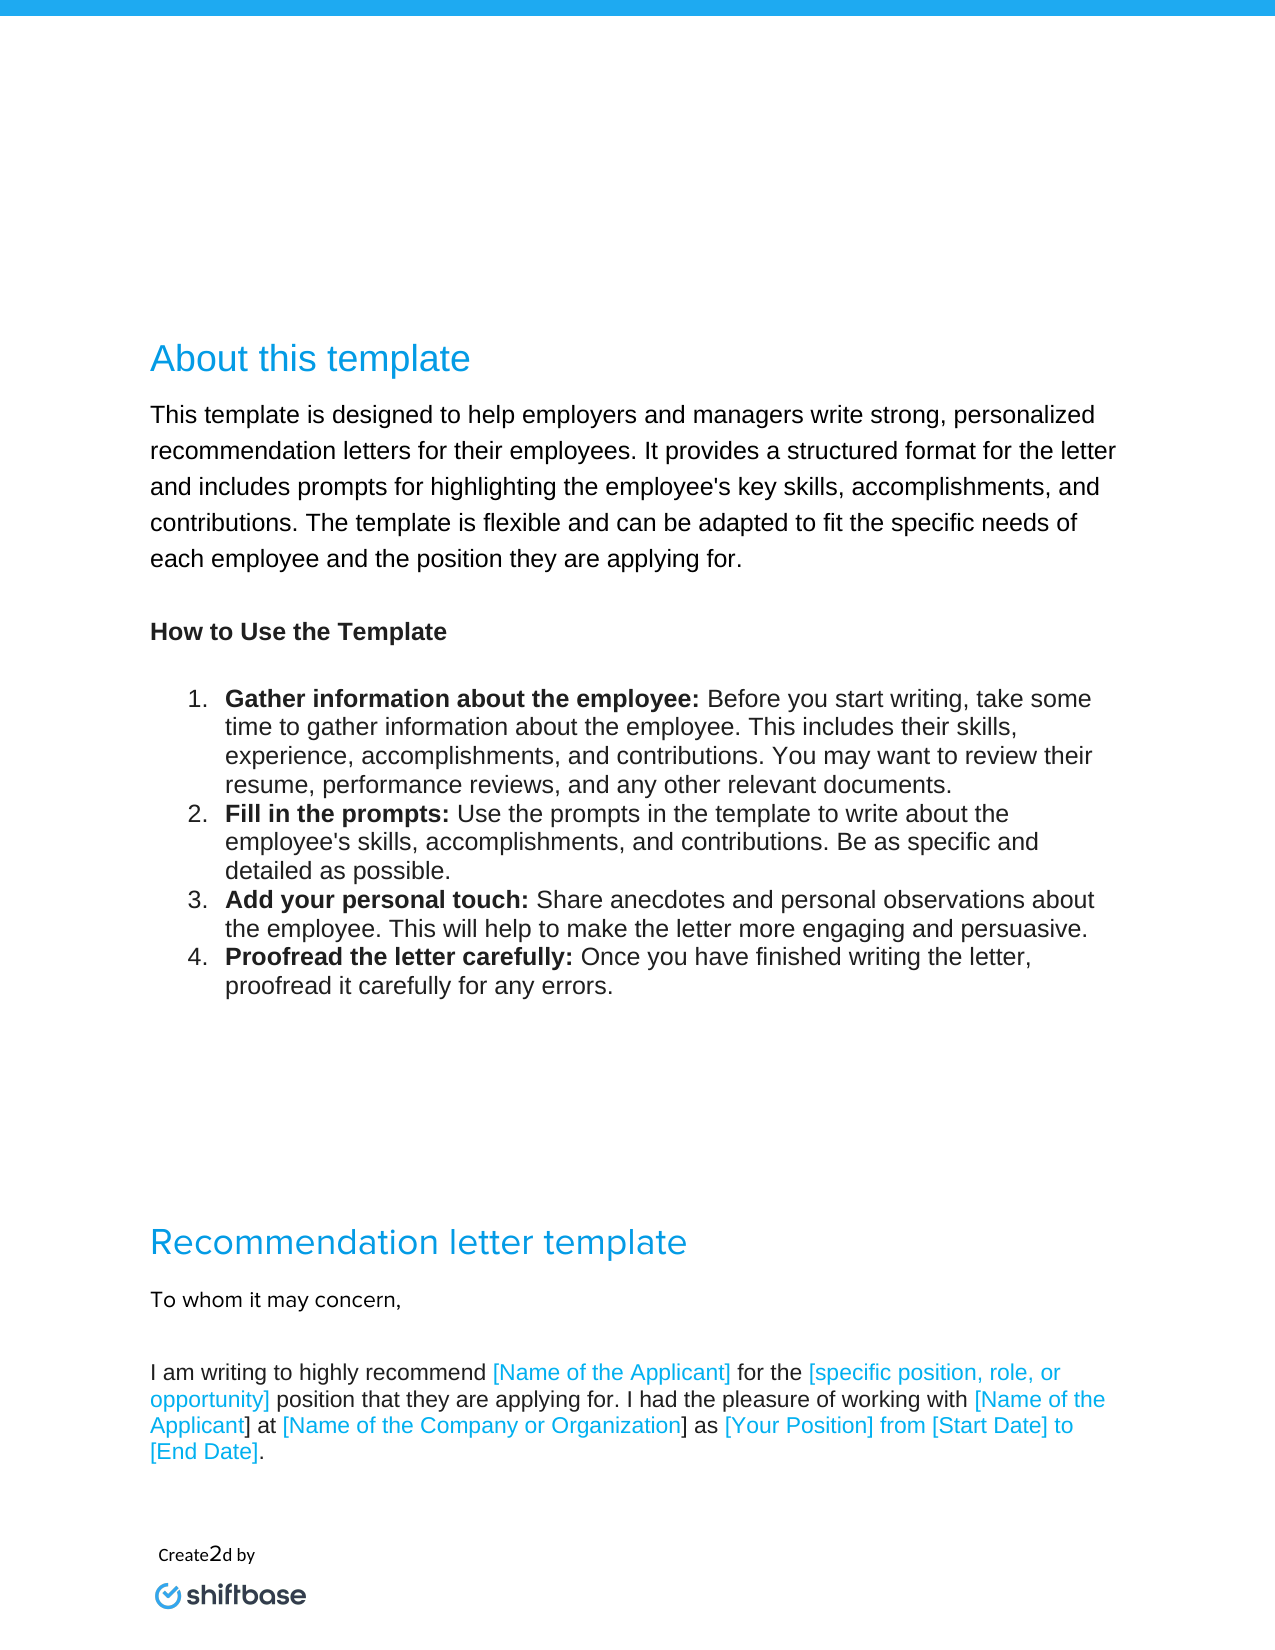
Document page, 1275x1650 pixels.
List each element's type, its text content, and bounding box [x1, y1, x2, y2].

text I am writing to highly recommend [Name of the Applicant] for the [specific position, role, or opportunity] position that they are applying for. I had the pleasure of working with [Name of the Applicant] at [Name of the Company or Organization] as [Your Position] from [Start Date] to [End Date]. [150, 1359, 1125, 1464]
list Gather information about the employee: Before you start writing, take some time to gather information about the employee. This includes their skills, experience, accomplishments, and contributions. You may want to review their resume, performance reviews, and any other relevant documents. [187, 684, 1125, 799]
text This template is designed to help employers and managers write strong, personalized recommendation letters for their employees. It provides a structured format for the letter and includes prompts for highlighting the employee's key skills, accomplishments, and contributions. The template is flexible and can be adapted to fit the specific needs of each employee and the position they are applying for. [150, 400, 1125, 573]
text To whom it may concern, [150, 1287, 1125, 1315]
list Add your personal touch: Share anecdotes and personal observations about the employee. This will help to make the letter more engaging and persuasive. [187, 885, 1125, 942]
subtitle About this template [150, 336, 1125, 379]
text How to Use the Template [150, 617, 1125, 646]
subtitle Recommendation letter template [150, 1220, 1125, 1266]
picture [150, 1569, 310, 1623]
list Fill in the prompts: Use the prompts in the template to write about the employee's skills, accomplishments, and contributions. Be as specific and detailed as possible. [187, 799, 1125, 885]
list Proofread the letter carefully: Once you have finished writing the letter, proofread it carefully for any errors. [187, 942, 1125, 1000]
picture [0, 0, 1275, 16]
